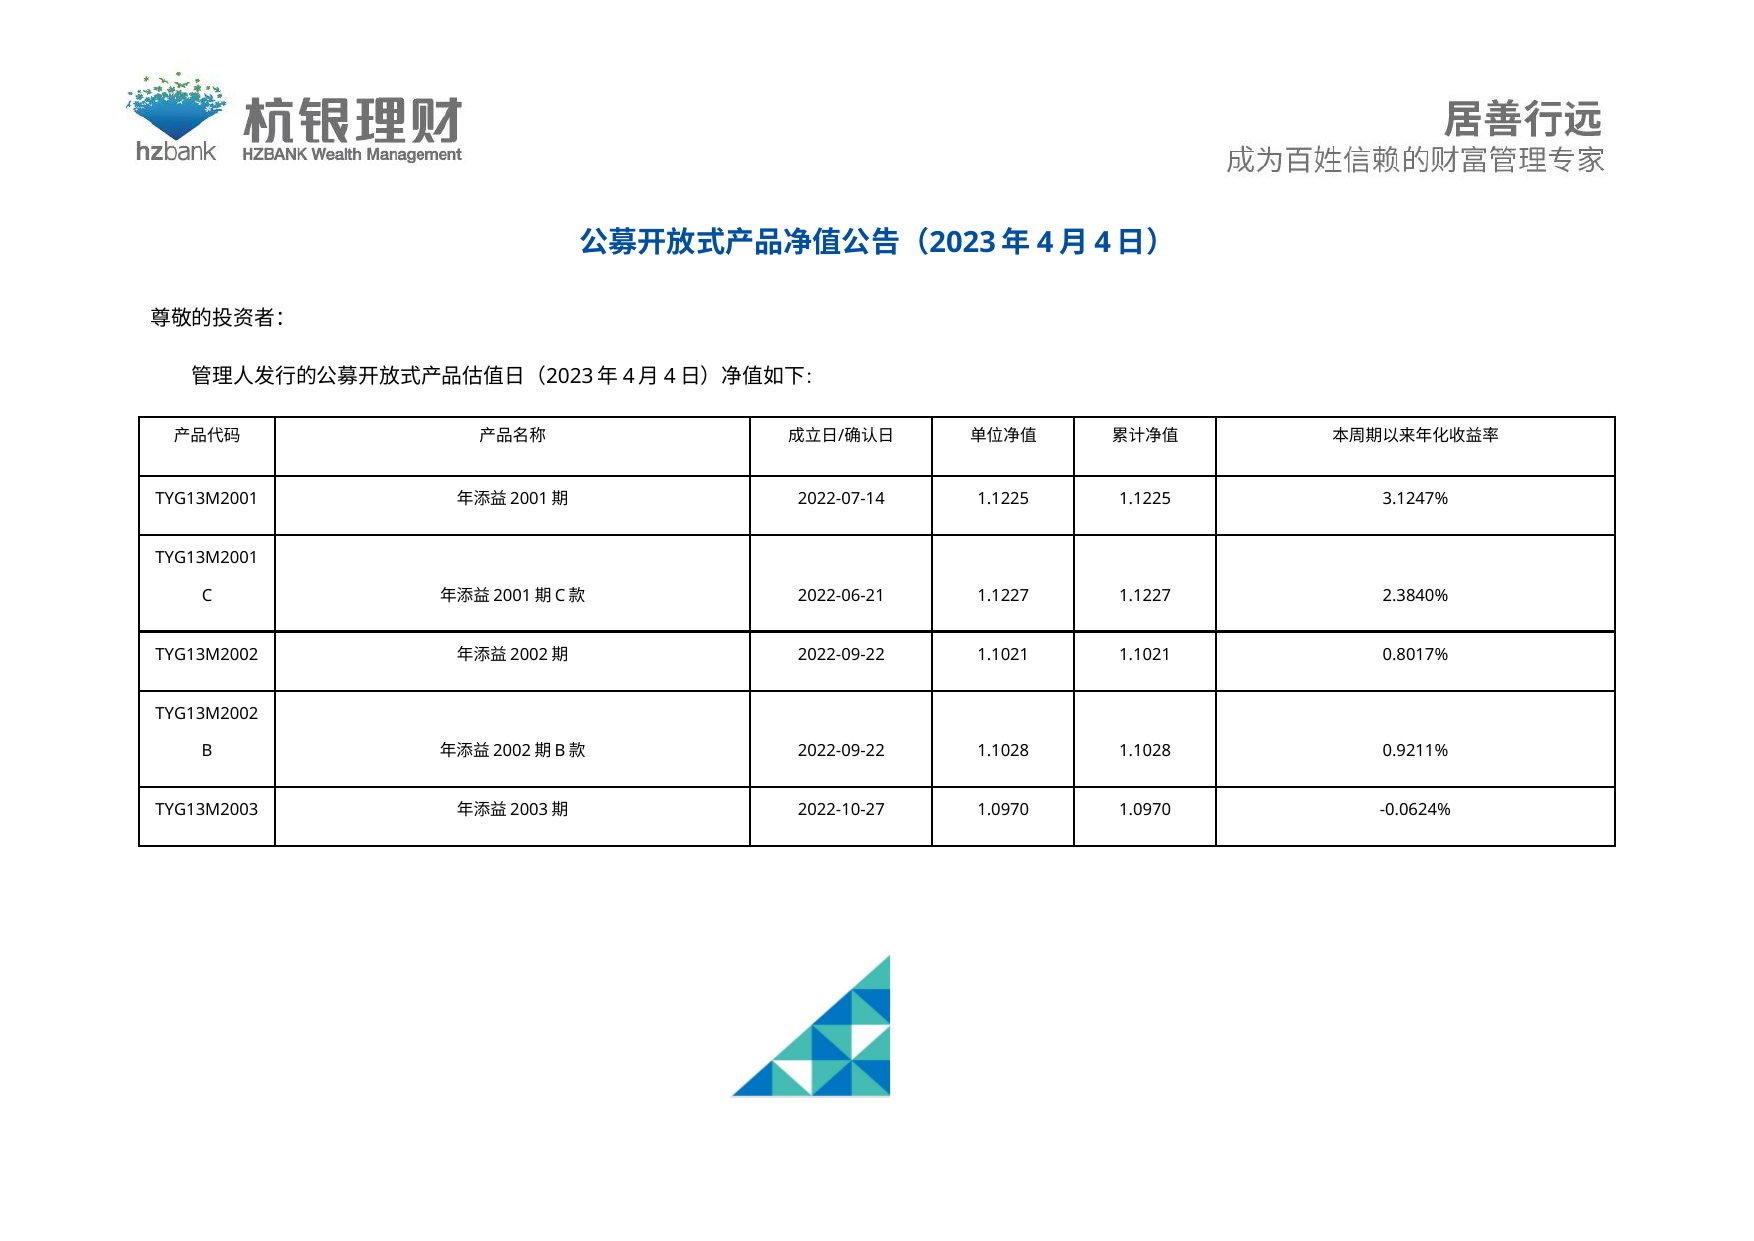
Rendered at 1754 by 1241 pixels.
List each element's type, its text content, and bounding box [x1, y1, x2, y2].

text 尊敬的投资者： [150, 300, 1604, 332]
table_cell 1.1028 [933, 692, 1073, 786]
table_cell 1.1225 [1075, 477, 1215, 534]
table_cell 1.0970 [1075, 788, 1215, 845]
table_cell 1.1227 [933, 536, 1073, 630]
text 公募开放式产品净值公告（2023年4月4日） [150, 208, 1604, 273]
table_cell 年添益2003期 [276, 788, 749, 845]
table_cell 2.3840% [1217, 536, 1614, 630]
table_cell TYG13M2002 [140, 633, 274, 689]
table_header 产品代码 [140, 418, 274, 475]
table_cell 1.1227 [1075, 536, 1215, 630]
table_cell TYG13M2002B [140, 692, 274, 786]
table_cell -0.0624% [1217, 788, 1614, 845]
table_cell 2022-07-14 [751, 477, 931, 534]
table_cell 1.1028 [1075, 692, 1215, 786]
table_cell 3.1247% [1217, 477, 1614, 534]
text 管理人发行的公募开放式产品估值日（2023年4月4日）净值如下： [150, 358, 1604, 390]
table_cell 年添益2002期 [276, 633, 749, 689]
table_cell 2022-10-27 [751, 788, 931, 845]
table_header 累计净值 [1075, 418, 1215, 475]
table_cell 2022-09-22 [751, 633, 931, 689]
table_cell 1.1021 [1075, 633, 1215, 689]
table_cell 1.0970 [933, 788, 1073, 845]
table_header 本周期以来年化收益率 [1217, 418, 1614, 475]
table_cell 2022-09-22 [751, 692, 931, 786]
table_cell 0.9211% [1217, 692, 1614, 786]
table_cell 2022-06-21 [751, 536, 931, 630]
picture [730, 943, 891, 1098]
table_cell TYG13M2001C [140, 536, 274, 630]
picture [1168, 77, 1726, 179]
table_cell 1.1021 [933, 633, 1073, 689]
table_header 成立日/确认日 [751, 418, 931, 475]
table_header 产品名称 [276, 418, 749, 475]
table_cell TYG13M2003 [140, 788, 274, 845]
table_cell 年添益2001期 [276, 477, 749, 534]
table_cell TYG13M2001 [140, 477, 274, 534]
table_cell 1.1225 [933, 477, 1073, 534]
picture [4, 40, 548, 181]
table_header 单位净值 [933, 418, 1073, 475]
table_cell 0.8017% [1217, 633, 1614, 689]
table_cell 年添益2001期C款 [276, 536, 749, 630]
table_cell 年添益2002期B款 [276, 692, 749, 786]
